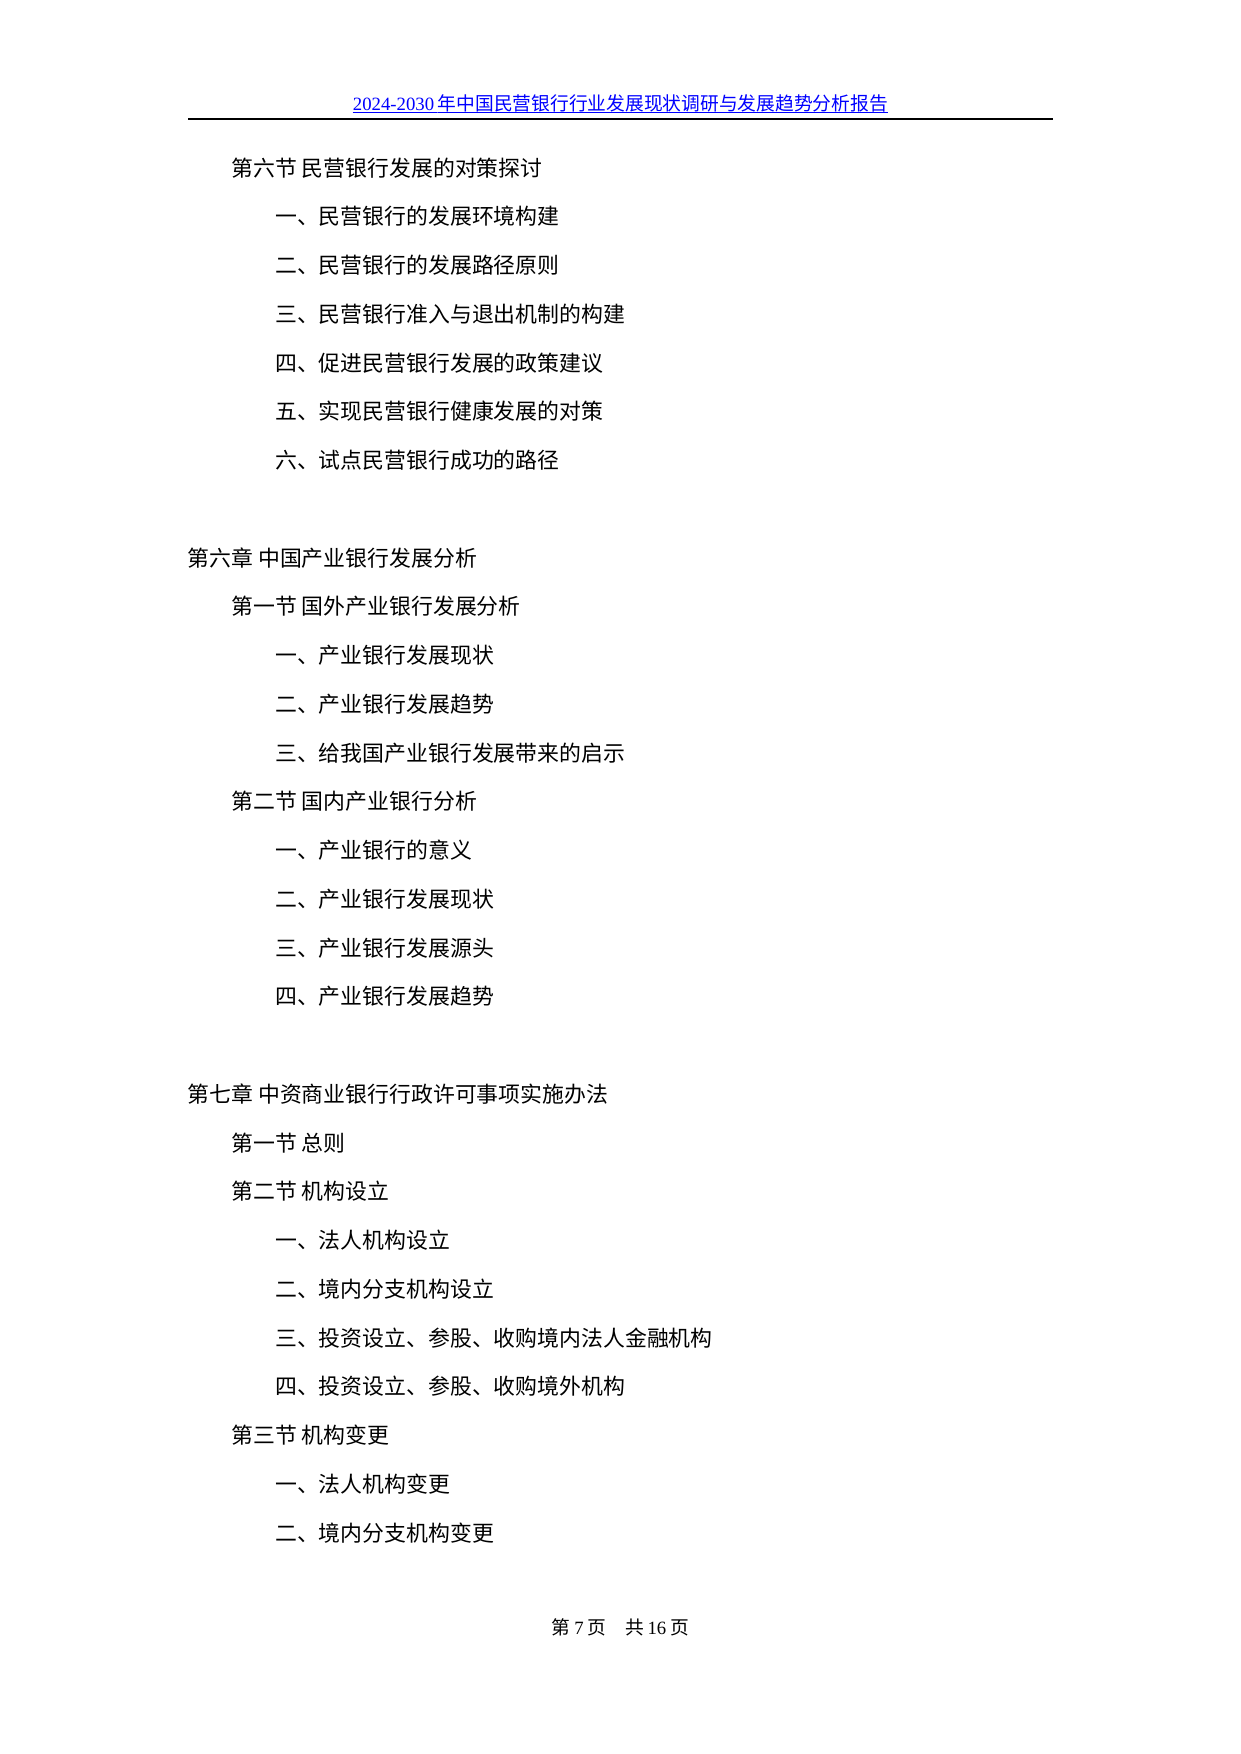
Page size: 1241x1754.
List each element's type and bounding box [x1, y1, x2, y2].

text [187, 150, 1053, 1548]
